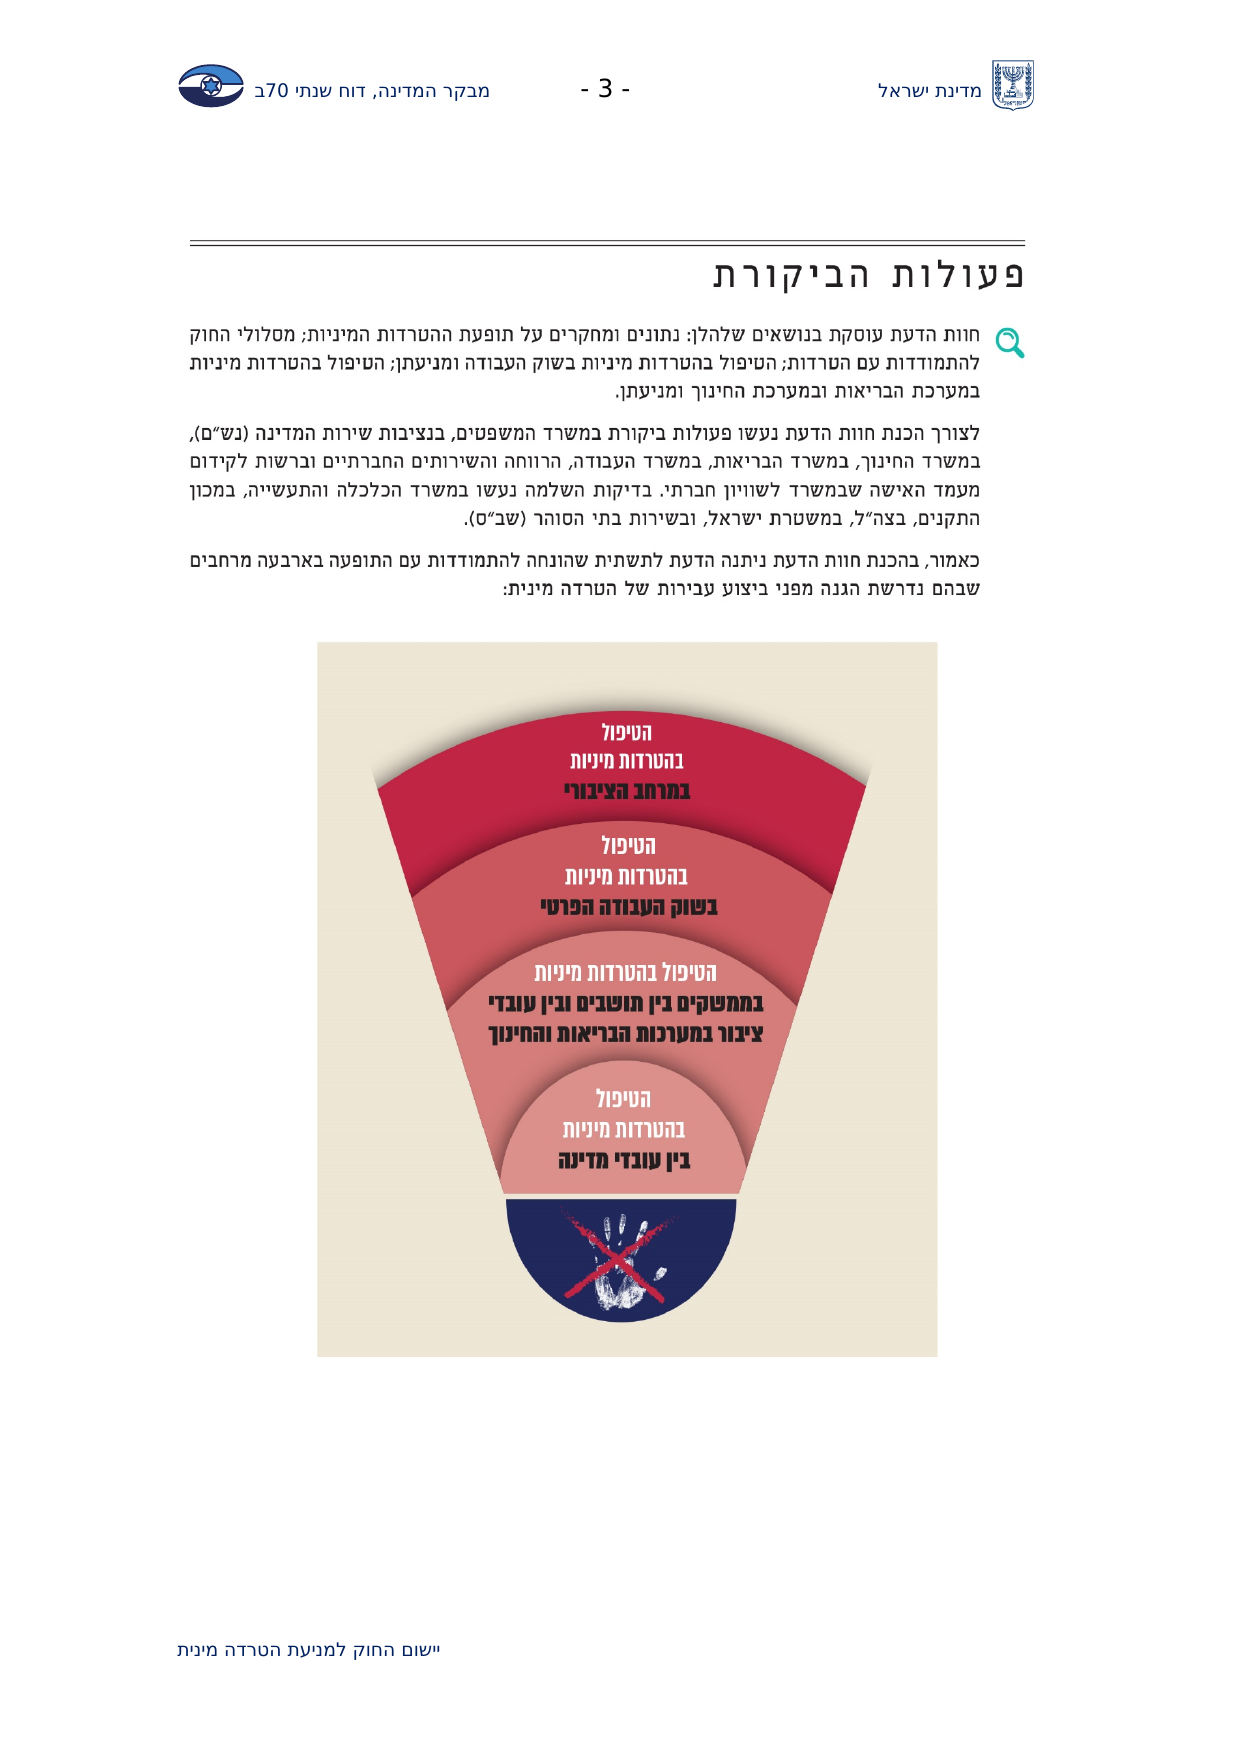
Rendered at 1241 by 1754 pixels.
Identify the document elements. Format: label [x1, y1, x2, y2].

picture [177, 236, 1034, 1357]
